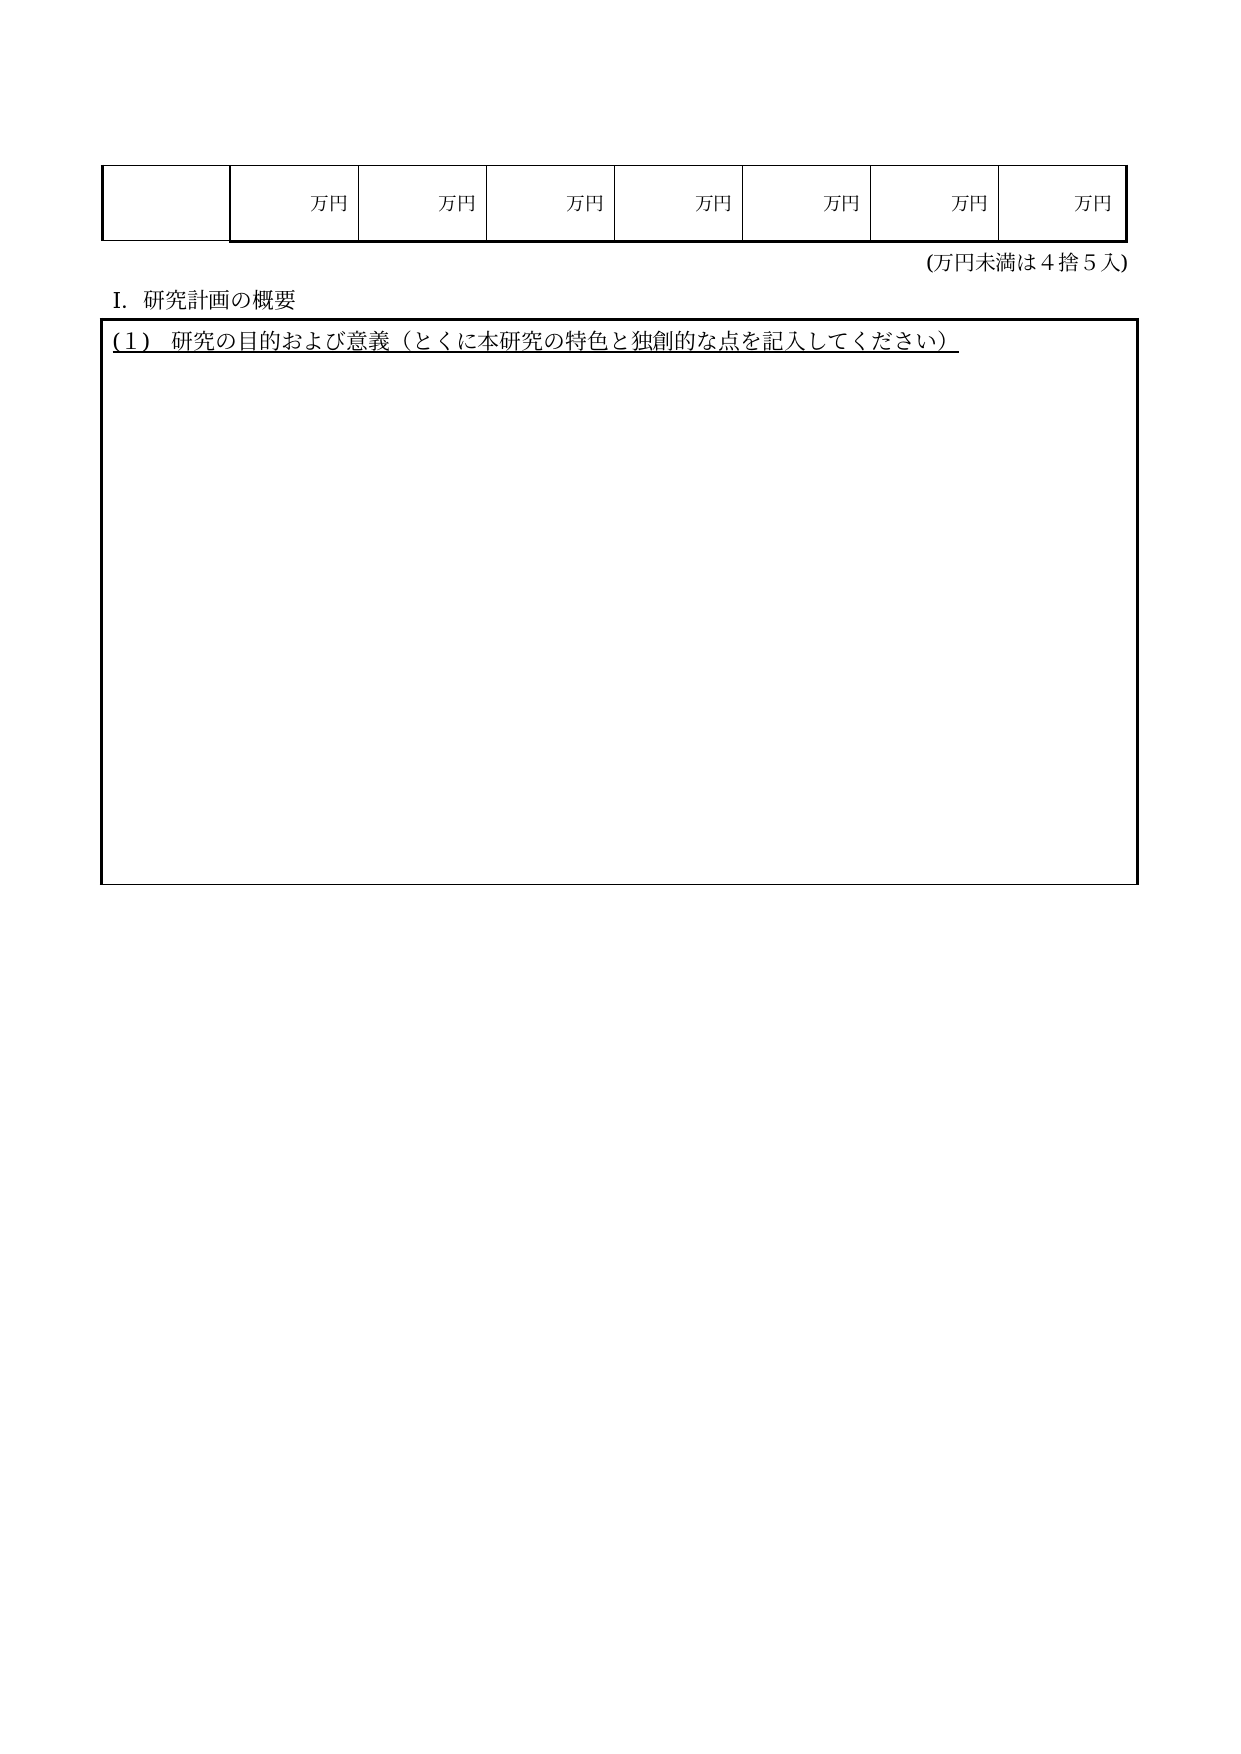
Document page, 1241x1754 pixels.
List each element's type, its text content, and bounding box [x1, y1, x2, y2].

table_header (１) 研究の目的および意義（とくに本研究の特色と独創的な点を記入してください） [103, 321, 1136, 883]
table_cell 万円 [487, 166, 614, 240]
table_cell 万円 [743, 166, 870, 240]
text Ⅰ．研究計画の概要 [112, 280, 1128, 318]
table_cell 万円 [359, 166, 486, 240]
table_cell 万円 [871, 166, 998, 240]
table_cell 万円 [231, 166, 358, 240]
table_cell 万円 [999, 166, 1125, 240]
text (万円未満は４捨５入) [112, 243, 1128, 280]
table_cell 万円 [615, 166, 742, 240]
